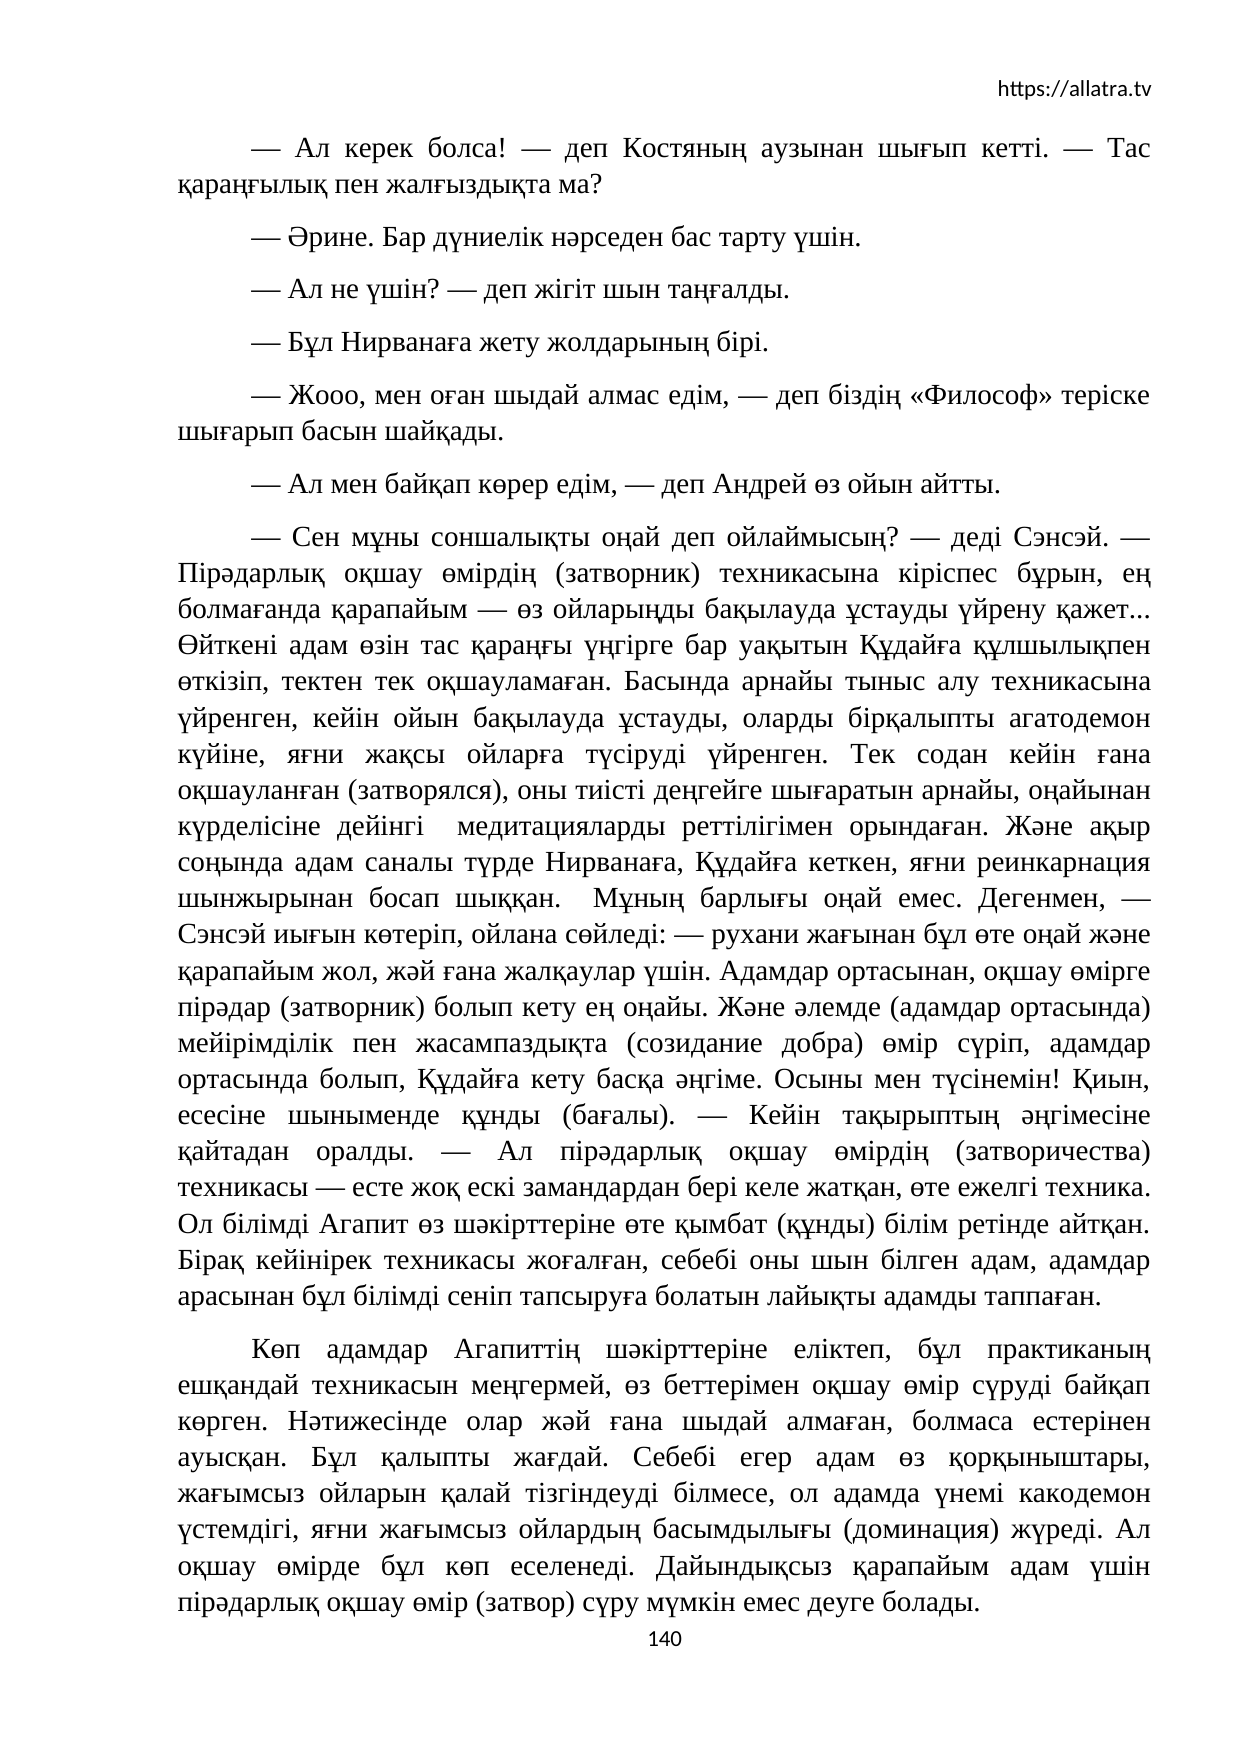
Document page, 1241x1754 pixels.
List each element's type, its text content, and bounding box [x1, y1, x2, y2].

text — Әрине. Бар дүниелік нәрседен бас тарту үшін. [177, 219, 1152, 252]
text — Ал мен байқап көрер едім, — деп Андрей өз ойын айтты. [177, 466, 1152, 500]
text — Жооо, мен оған шыдай алмас едім, — деп біздің «Философ» теріске шығарып басын шайқады. [177, 377, 1152, 447]
text Көп адамдар Агапиттің шәкірттеріне еліктеп, бұл практиканың ешқандай техникасын меңгермей, өз беттерімен оқшау өмір сүруді байқап көрген. Нәтижесінде олар жәй ғана шыдай алмаған, болмаса естерінен ауысқан. Бұл қалыпты жағдай. Себебі егер адам өз қорқыныштары, жағымсыз ойларын қалай тізгіндеуді білмесе, ол адамда үнемі какодемон үстемдігі, яғни жағымсыз ойлардың басымдылығы (доминация) жүреді. Ал оқшау өмірде бұл көп еселенеді. Дайындықсыз қарапайым адам үшін пірәдарлық оқшау өмір (затвор) сүру мүмкін емес деуге болады. [177, 1331, 1152, 1617]
text — Бұл Нирванаға жету жолдарының бірі. [177, 324, 1152, 358]
text — Сен мұны соншалықты оңай деп ойлаймысың? — деді Сэнсэй. — Пірәдарлық оқшау өмірдің (затворник) техникасына кіріспес бұрын, ең болмағанда қарапайым — өз ойларыңды бақылауда ұстауды үйрену қажет... Өйткені адам өзін тас қараңғы үңгірге бар уақытын Құдайға құлшылықпен өткізіп, тектен тек оқшауламаған. Басында арнайы тыныс алу техникасына үйренген, кейін ойын бақылауда ұстауды, оларды бірқалыпты агатодемон күйіне, яғни жақсы ойларға түсіруді үйренген. Тек содан кейін ғана оқшауланған (затворялся), оны тиісті деңгейге шығаратын арнайы, оңайынан күрделісіне дейінгі медитацияларды реттілігімен орындаған. Және ақыр соңында адам саналы түрде Нирванаға, Құдайға кеткен, яғни реинкарнация шынжырынан босап шыққан. Мұның барлығы оңай емес. Дегенмен, — Сэнсэй иығын көтеріп, ойлана сөйледі: — рухани жағынан бұл өте оңай және қарапайым жол, жәй ғана жалқаулар үшін. Адамдар ортасынан, оқшау өмірге пірәдар (затворник) болып кету ең оңайы. Және әлемде (адамдар ортасында) мейірімділік пен жасампаздықта (созидание добра) өмір сүріп, адамдар ортасында болып, Құдайға кету басқа әңгіме. Осыны мен түсінемін! Қиын, есесіне шыныменде құнды (бағалы). — Кейін тақырыптың әңгімесіне қайтадан оралды. — Ал пірәдарлық оқшау өмірдің (затворичества) техникасы — есте жоқ ескі замандардан бері келе жатқан, өте ежелгі техника. Ол білімді Агапит өз шәкірттеріне өте қымбат (құнды) білім ретінде айтқан. Бірақ кейінірек техникасы жоғалған, себебі оны шын білген адам, адамдар арасынан бұл білімді сеніп тапсыруға болатын лайықты адамды таппаған. [177, 519, 1152, 1312]
text — Ал керек болса! — деп Костяның аузынан шығып кетті. — Тас қараңғылық пен жалғыздықта ма? [177, 130, 1152, 199]
text — Ал не үшін? — деп жігіт шын таңғалды. [177, 272, 1152, 305]
